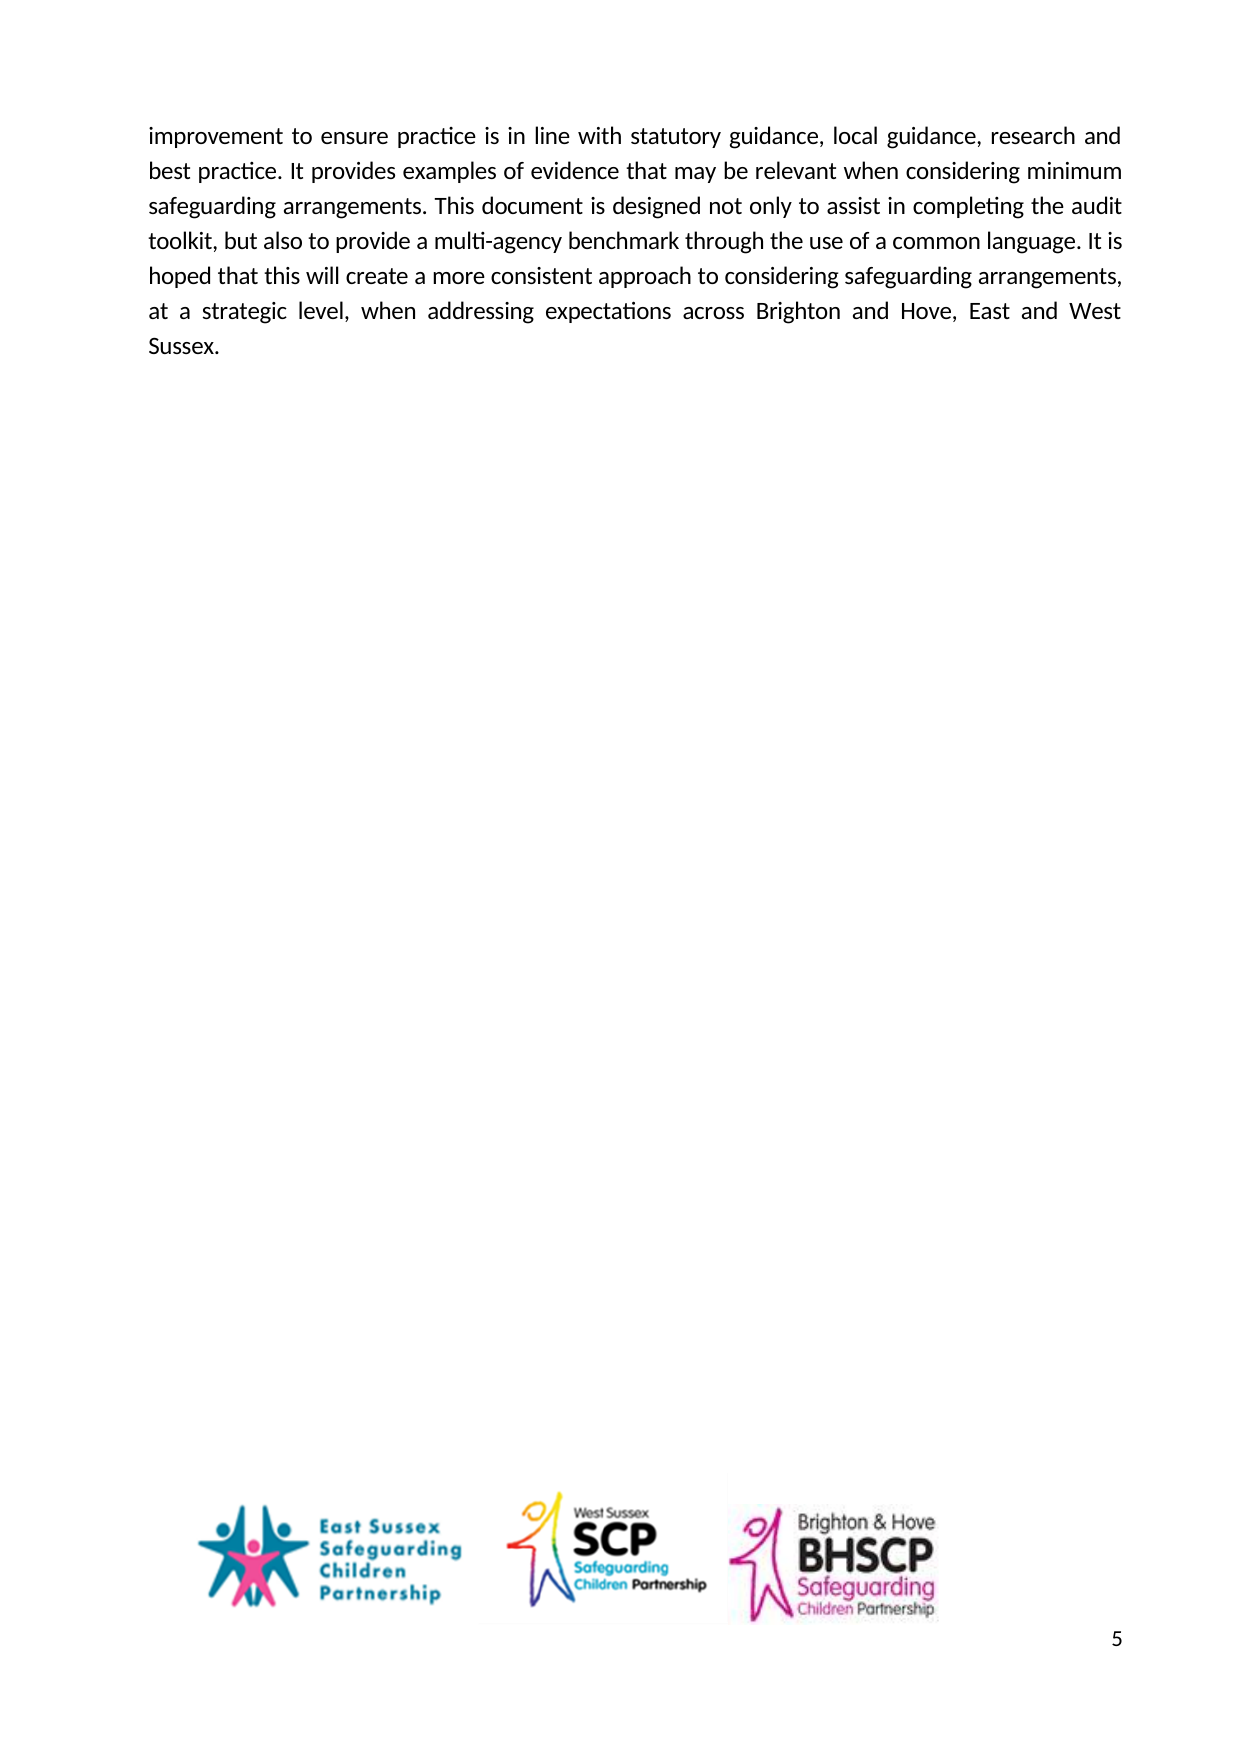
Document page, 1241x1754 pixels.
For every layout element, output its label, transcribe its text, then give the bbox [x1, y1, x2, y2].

picture [182, 1473, 939, 1625]
